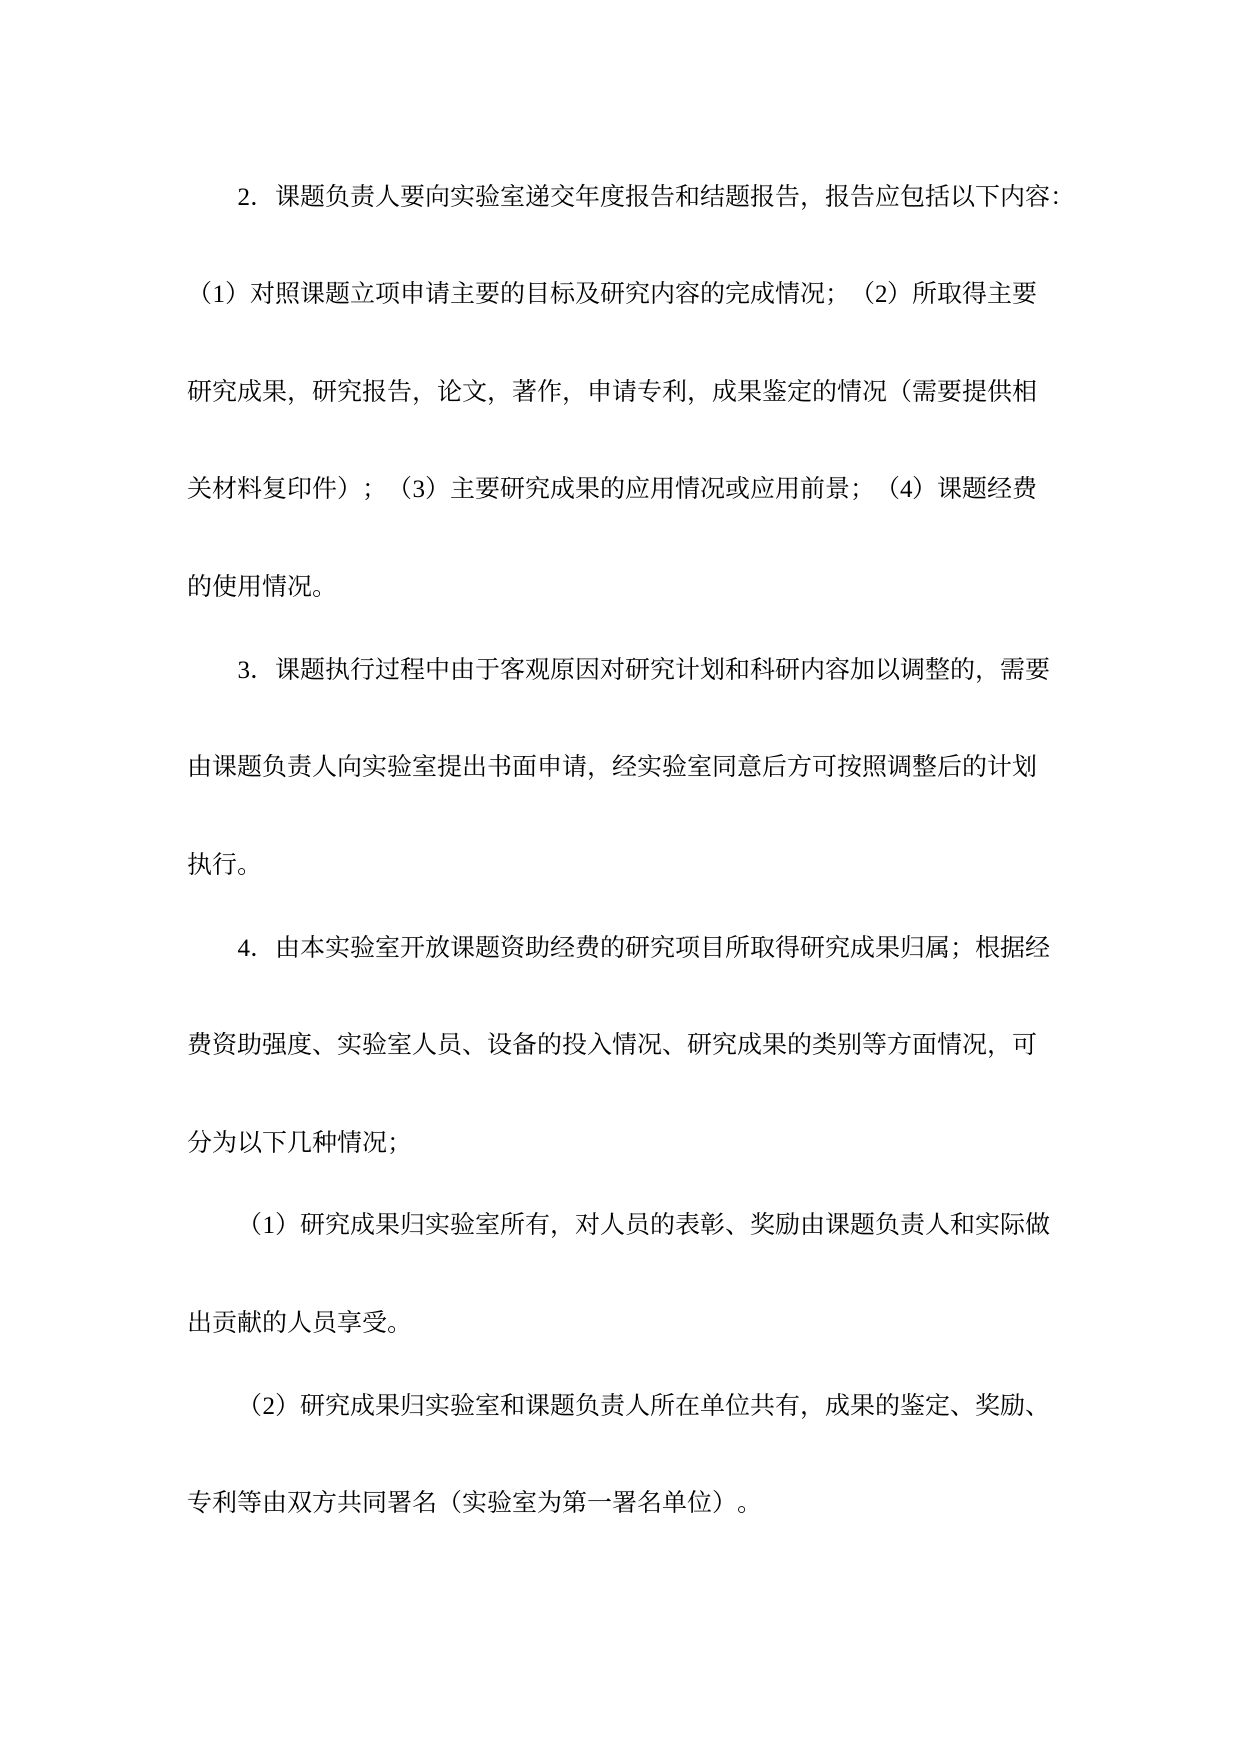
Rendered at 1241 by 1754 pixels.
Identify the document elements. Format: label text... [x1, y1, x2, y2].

text （2）研究成果归实验室和课题负责人所在单位共有，成果的鉴定、奖励、专利等由双方共同署名（实验室为第一署名单位）。 [187, 1371, 1053, 1534]
text 4．由本实验室开放课题资助经费的研究项目所取得研究成果归属；根据经费资助强度、实验室人员、设备的投入情况、研究成果的类别等方面情况，可分为以下几种情况； [187, 913, 1053, 1173]
text 3．课题执行过程中由于客观原因对研究计划和科研内容加以调整的，需要由课题负责人向实验室提出书面申请，经实验室同意后方可按照调整后的计划执行。 [187, 635, 1053, 895]
text 2．课题负责人要向实验室递交年度报告和结题报告，报告应包括以下内容：（1）对照课题立项申请主要的目标及研究内容的完成情况；（2）所取得主要研究成果，研究报告，论文，著作，申请专利，成果鉴定的情况（需要提供相关材料复印件）；（3）主要研究成果的应用情况或应用前景；（4）课题经费的使用情况。 [187, 162, 1053, 617]
text （1）研究成果归实验室所有，对人员的表彰、奖励由课题负责人和实际做出贡献的人员享受。 [187, 1191, 1053, 1353]
